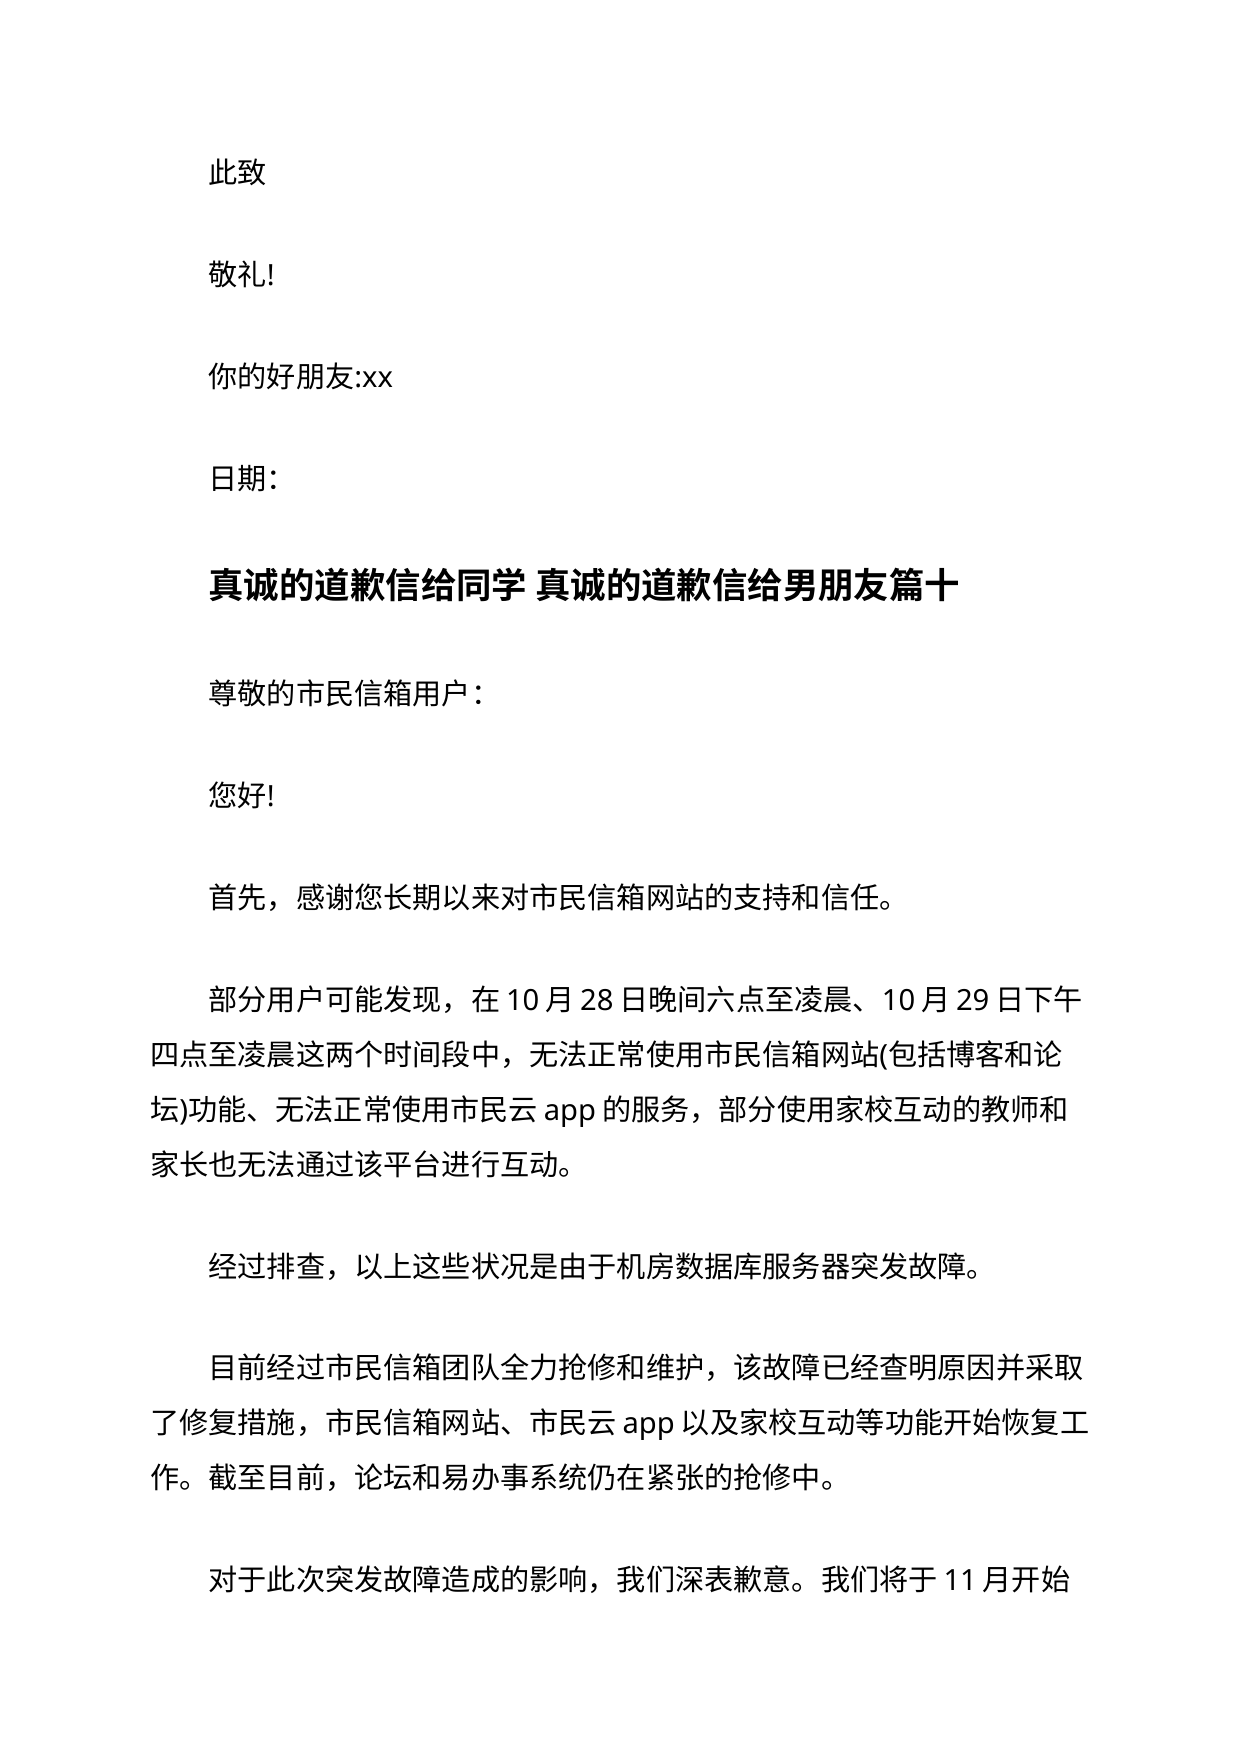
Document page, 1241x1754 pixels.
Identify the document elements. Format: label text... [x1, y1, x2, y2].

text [150, 1557, 1090, 1599]
text 经过排查，以上这些状况是由于机房数据库服务器突发故障。 [150, 1243, 1090, 1286]
text 敬礼! [150, 252, 1090, 294]
text 日期： [150, 456, 1090, 498]
text 您好! [150, 773, 1090, 815]
text 首先，感谢您长期以来对市民信箱网站的支持和信任。 [150, 875, 1090, 917]
text 目前经过市民信箱团队全力抢修和维护，该故障已经查明原因并采取了修复措施，市民信箱网站、市民云app以及家校互动等功能开始恢复工作。截至目前，论坛和易办事系统仍在紧张的抢修中。 [150, 1345, 1090, 1497]
text 真诚的道歉信给同学 真诚的道歉信给男朋友篇十 [150, 557, 1090, 609]
text 你的好朋友:xx [150, 354, 1090, 396]
text 部分用户可能发现，在10月28日晚间六点至凌晨、10月29日下午四点至凌晨这两个时间段中，无法正常使用市民信箱网站(包括博客和论坛)功能、无法正常使用市民云app的服务，部分使用家校互动的教师和家长也无法通过该平台进行互动。 [150, 976, 1090, 1184]
text 此致 [150, 150, 1090, 192]
text 尊敬的市民信箱用户： [150, 671, 1090, 713]
